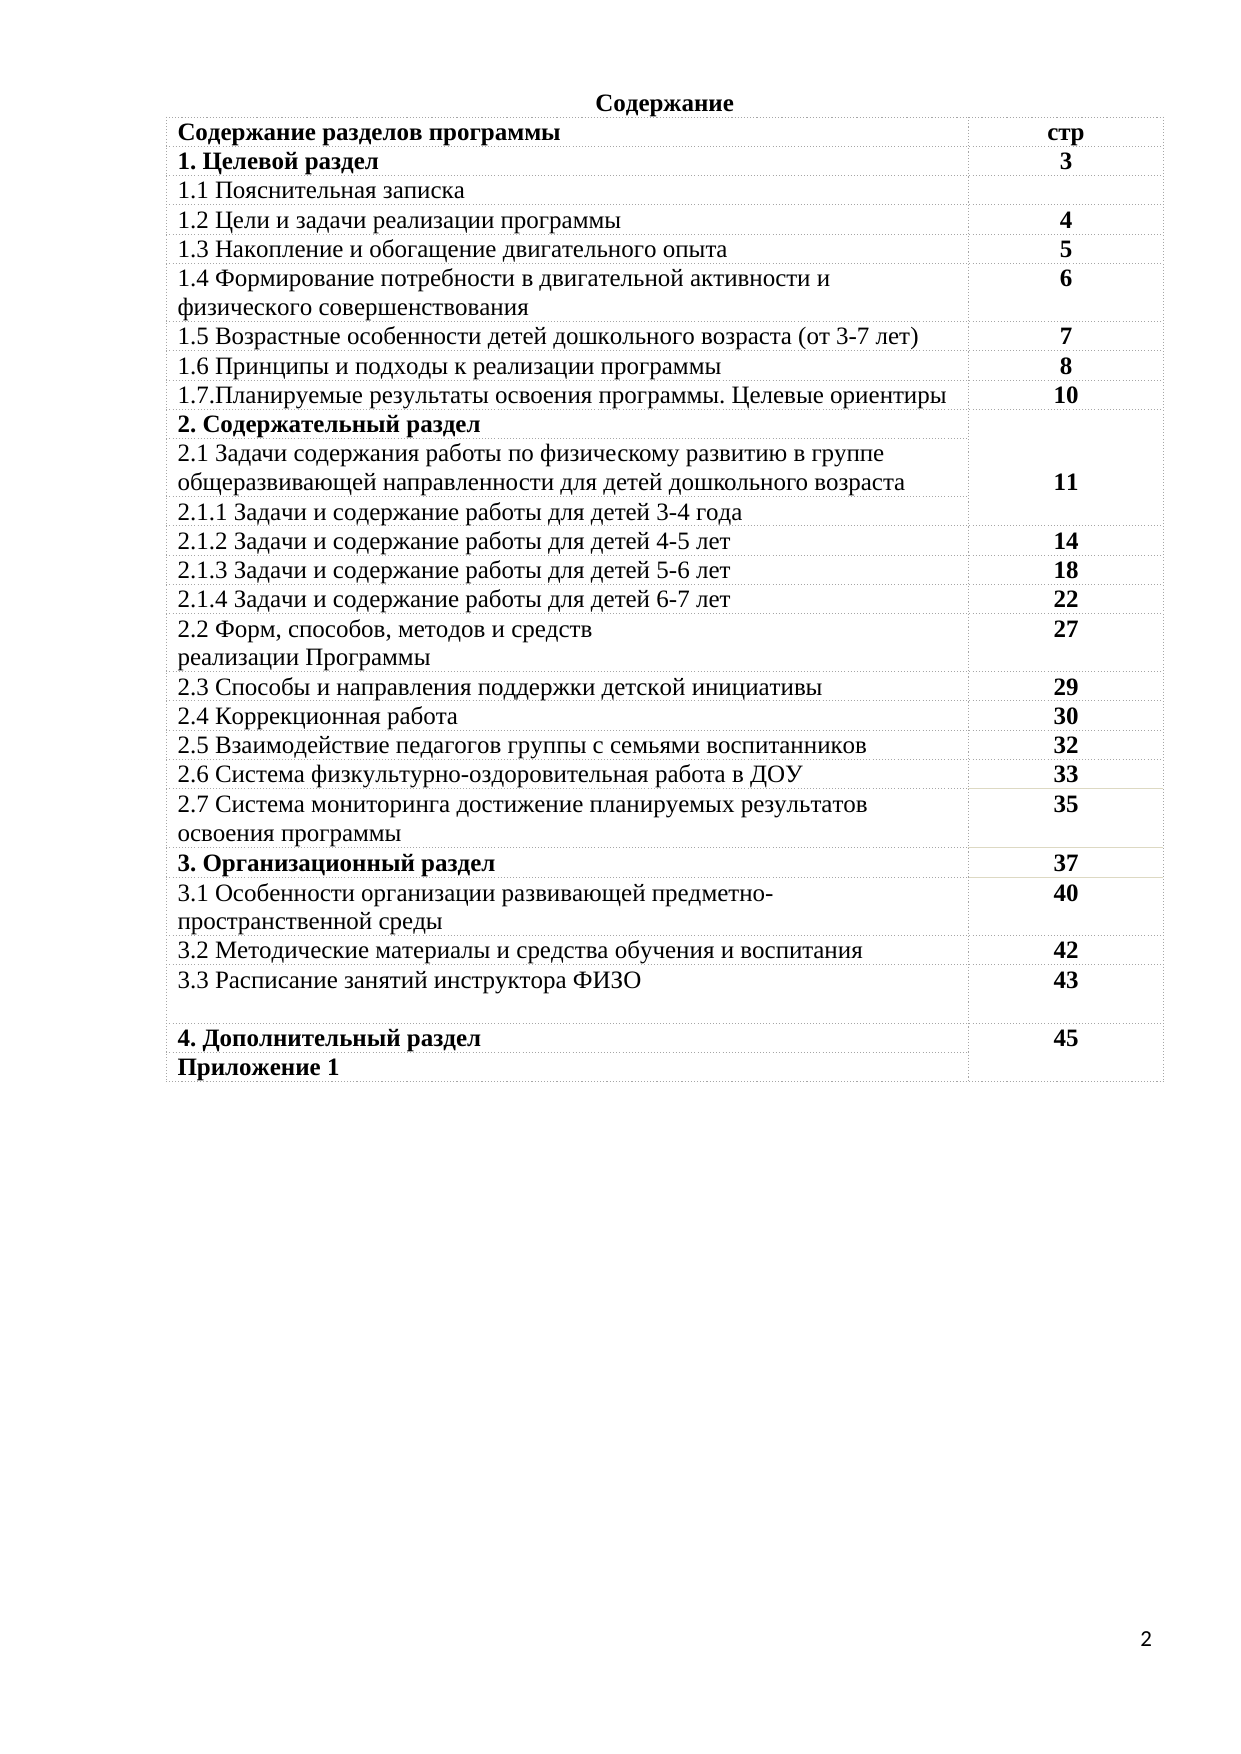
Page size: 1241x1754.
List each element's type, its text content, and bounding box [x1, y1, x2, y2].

table_cell 32 [969, 730, 1163, 759]
table_cell 3.3 Расписание занятий инструктора ФИЗО [166, 964, 968, 1022]
table_cell 1.2 Цели и задачи реализации программы [166, 204, 968, 234]
table_cell 2.5 Взаимодействие педагогов группы с семьями воспитанников [166, 730, 968, 759]
table_cell 43 [969, 964, 1163, 1022]
table_cell 11 [969, 409, 1163, 525]
table_cell 1.1 Пояснительная записка [166, 175, 968, 204]
table_cell 3. Организационный раздел [166, 847, 968, 877]
table_cell 2.1.2 Задачи и содержание работы для детей 4-5 лет [166, 525, 968, 554]
table_cell 3.1 Особенности организации развивающей предметно-пространственной среды [166, 877, 968, 935]
table_cell 45 [969, 1023, 1163, 1081]
table_cell 1. Целевой раздел [166, 146, 968, 175]
table_header стр [969, 117, 1163, 146]
table_cell 2.1.3 Задачи и содержание работы для детей 5-6 лет [166, 555, 968, 584]
table_cell 2.6 Система физкультурно-оздоровительная работа в ДОУ [166, 759, 968, 788]
table_cell 4 [969, 204, 1163, 234]
table_cell 7 [969, 321, 1163, 350]
table_cell [969, 175, 1163, 204]
table_cell 2.7 Система мониторинга достижение планируемых результатов освоения программы [166, 788, 968, 847]
table_cell 6 [969, 263, 1163, 321]
table_cell 1.5 Возрастные особенности детей дошкольного возраста (от 3-7 лет) [166, 321, 968, 350]
table_cell 2.1.1 Задачи и содержание работы для детей 3-4 года [166, 496, 968, 525]
table_cell 2.1.4 Задачи и содержание работы для детей 6-7 лет [166, 584, 968, 613]
table_cell 27 [969, 613, 1163, 671]
table_cell 14 [969, 525, 1163, 554]
table_cell 2.2 Форм, способов, методов и средств реализации Программы [166, 613, 968, 671]
table_cell 18 [969, 555, 1163, 584]
table_cell Приложение 1 [166, 1052, 968, 1081]
table_cell 30 [969, 700, 1163, 730]
table_cell 3 [969, 146, 1163, 175]
table_cell 29 [969, 671, 1163, 700]
table_cell 37 [969, 848, 1163, 877]
text Содержание [177, 88, 1152, 117]
table_cell 3.2 Методические материалы и средства обучения и воспитания [166, 935, 968, 964]
table_cell 2. Содержательный раздел [166, 409, 968, 438]
table_cell 2.3 Способы и направления поддержки детской инициативы [166, 671, 968, 700]
table_cell 35 [969, 789, 1163, 847]
table_cell 5 [969, 234, 1163, 263]
table_cell 4. Дополнительный раздел [166, 1023, 968, 1052]
table_cell 1.7.Планируемые результаты освоения программы. Целевые ориентиры [166, 380, 968, 409]
table_cell 40 [969, 878, 1163, 935]
table_cell 1.3 Накопление и обогащение двигательного опыта [166, 234, 968, 263]
table_cell 33 [969, 759, 1163, 788]
table_cell 42 [969, 935, 1163, 964]
table_cell 10 [969, 380, 1163, 409]
table_cell 2.1 Задачи содержания работы по физическому развитию в группе общеразвивающей направленности для детей дошкольного возраста [166, 438, 968, 496]
table_cell 1.6 Принципы и подходы к реализации программы [166, 350, 968, 379]
table_cell 22 [969, 584, 1163, 613]
table_cell 8 [969, 350, 1163, 379]
table_cell 1.4 Формирование потребности в двигательной активности и физического совершенствования [166, 263, 968, 321]
table_cell 2.4 Коррекционная работа [166, 700, 968, 730]
table_header Содержание разделов программы [166, 117, 968, 146]
